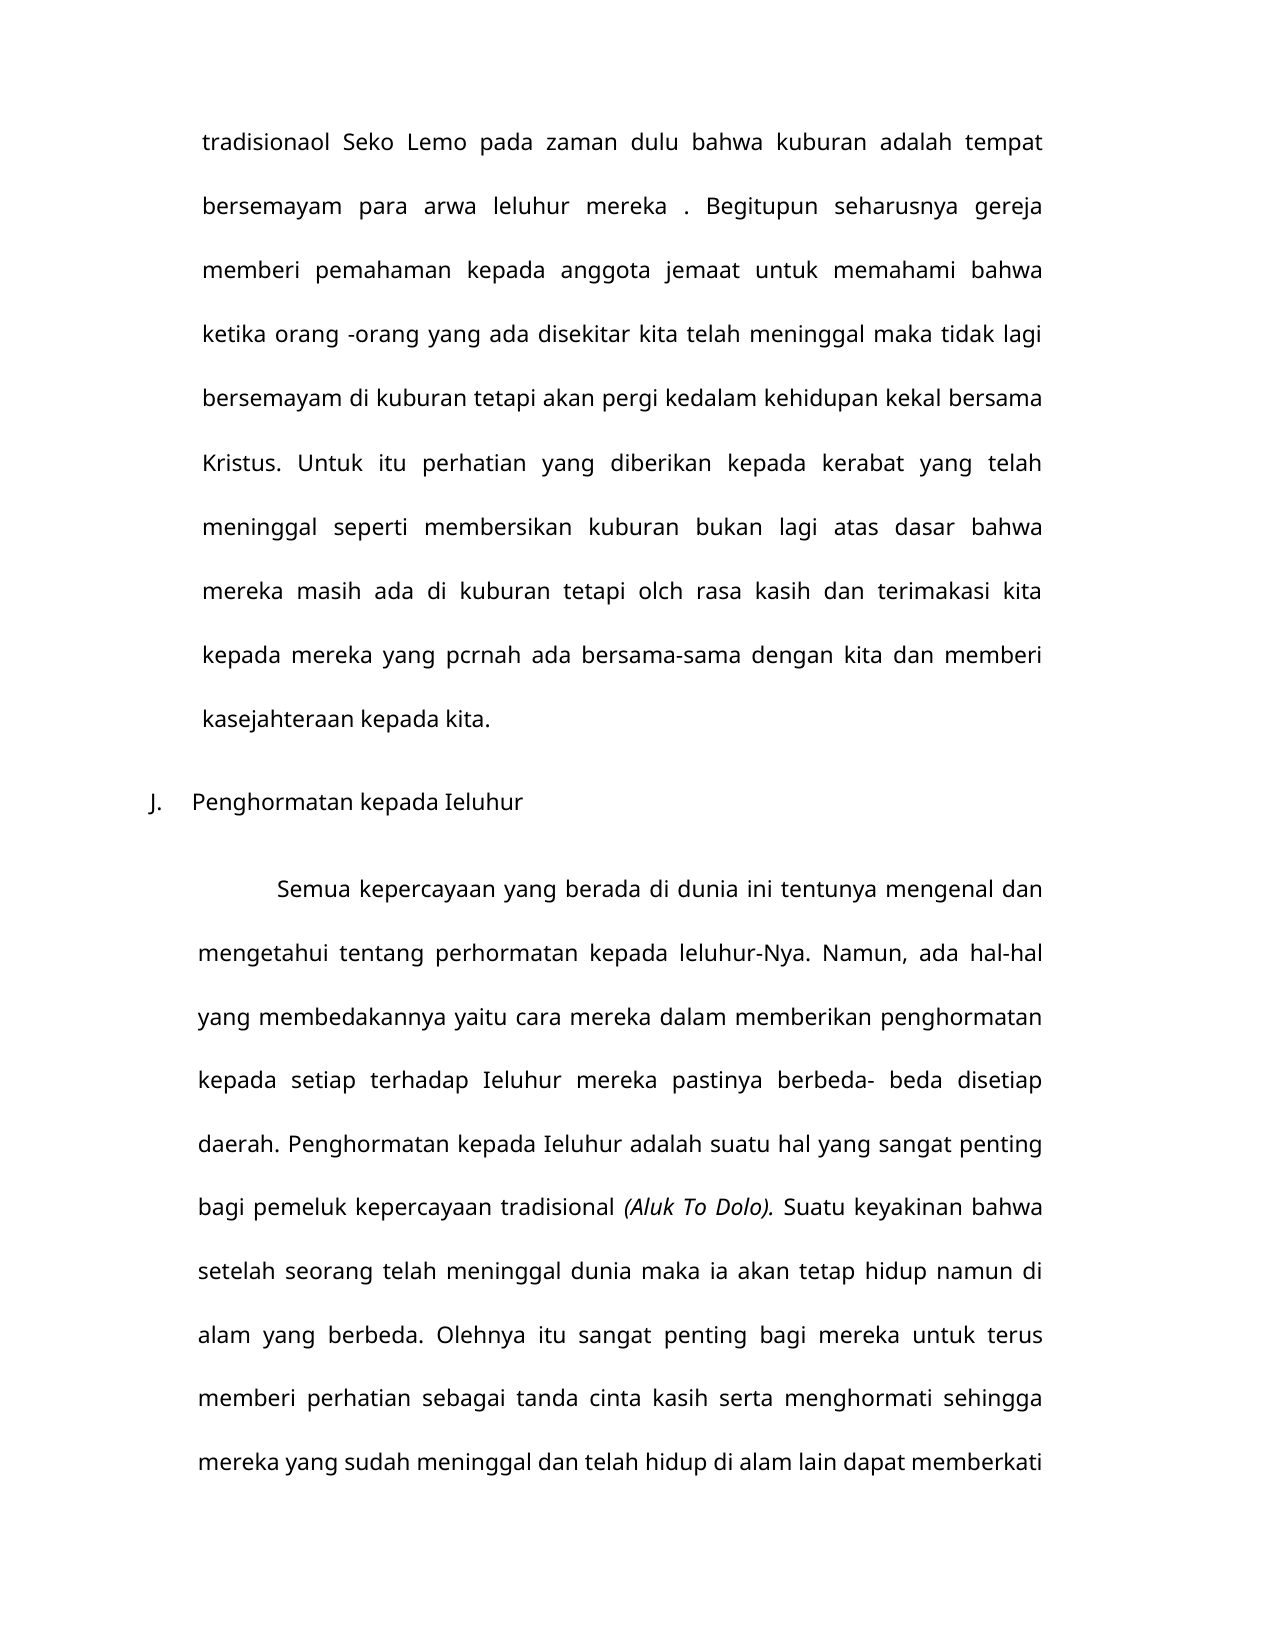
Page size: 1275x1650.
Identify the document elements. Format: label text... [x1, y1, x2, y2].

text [202, 99, 1043, 741]
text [198, 847, 1043, 1483]
list Penghormatan kepada Ieluhur [150, 792, 1043, 815]
